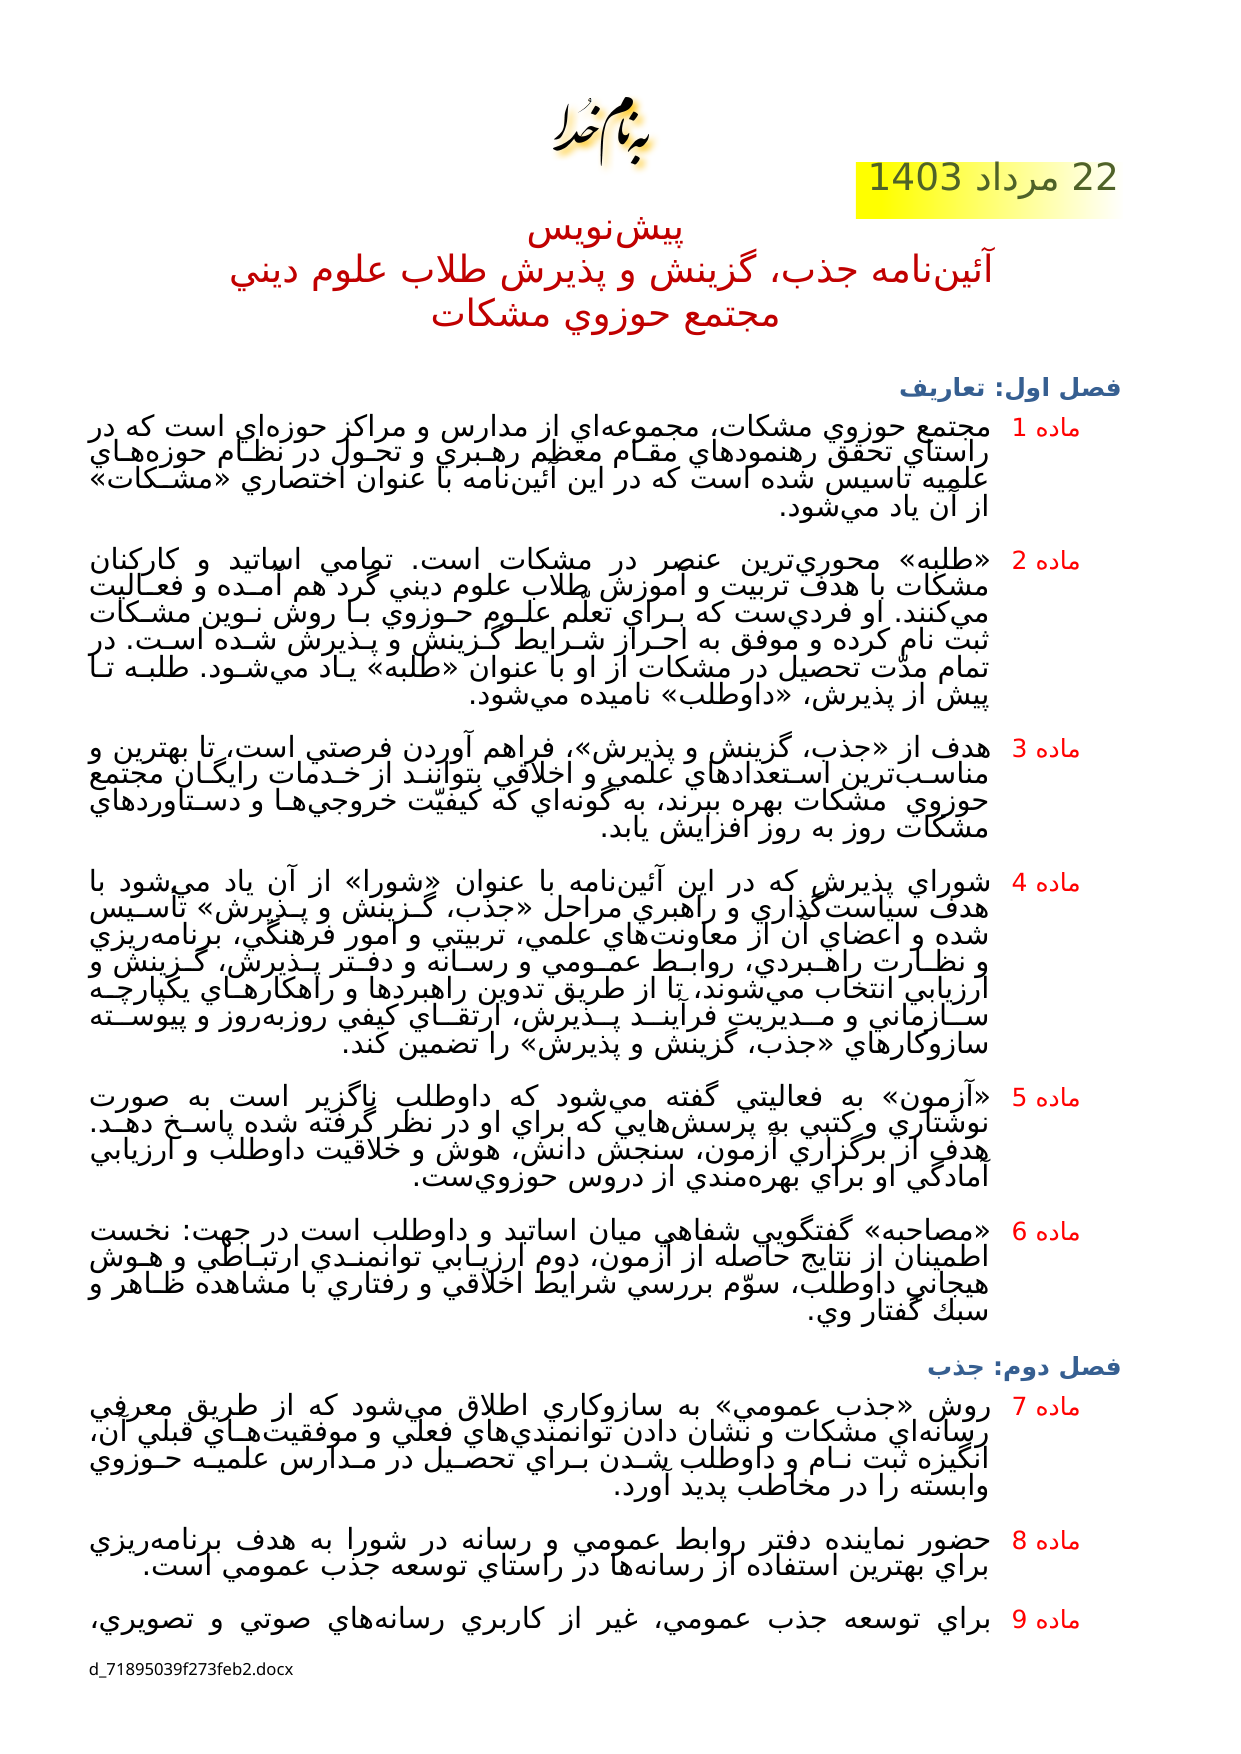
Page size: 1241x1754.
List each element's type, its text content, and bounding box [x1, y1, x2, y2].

text ماده هدف از «جذب، گزينش و پذيرش»، فراهم آوردن فرصتي است، تا بهترين و مناسب‌ترين استعدادهاي علمي و اخلاقي بتوانند از خدمات رايگان مجتمع حوزوي مشكات بهره ببرند، به گونه‌اي كه كيفيّت خروجي‌ها و دستاوردهاي مشكات روز به روز افزايش يابد. [89, 736, 1081, 845]
text ماده روش «جذب عمومي» به سازوكاري اطلاق مي‌شود كه از طريق معرفي رسانه‌اي مشكات و نشان دادن توانمندي‌هاي فعلي و موفقيت‌هاي قبلي آن، انگيزه ثبت نام و داوطلب شدن براي تحصيل در مدارس علميه حوزوي وابسته را در مخاطب پديد آورد. [89, 1394, 1081, 1502]
picture [553, 97, 649, 166]
text ماده «آزمون» به فعاليتي گفته مي‌شود كه داوطلب ناگزير است به صورت نوشتاري و كتبي به پرسش‌هايي كه براي او در نظر گرفته شده پاسخ دهد. هدف از برگزاري آزمون، سنجش دانش، هوش و خلاقيت داوطلب و ارزيابي آمادگي او براي بهره‌مندي از دروس حوزوي‌ست. [89, 1085, 1081, 1193]
text ماده «مصاحبه» گفتگويي شفاهي ميان اساتيد و داوطلب است در جهت: نخست اطمينان از نتايج حاصله از آزمون، دوم ارزيابي توانمندي ارتباطي و هوش هيجاني داوطلب، سوّم بررسي شرايط اخلاقي و رفتاري با مشاهده ظاهر و سبك گفتار وي. [89, 1218, 1081, 1327]
text پيش‌نويس آئين‌نامه جذب، گزينش و پذيرش طلاب علوم ديني مجتمع حوزوي مشكات [89, 204, 1122, 335]
subtitle فصل دوم: جذب [89, 1352, 1122, 1381]
text ماده مجتمع حوزوي مشكات، مجموعه‌اي از مدارس و مراكز حوزه‌اي است كه در راستاي تحقق رهنمودهاي مقام معظم رهبري و تحول در نظام حوزه‌هاي علميه تاسيس شده است كه در اين آئين‌نامه با عنوان اختصاري «مشكات» از آن ياد مي‌شود. [89, 414, 1081, 523]
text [89, 1607, 1081, 1634]
text ماده حضور نماينده دفتر روابط عمومي و رسانه در شورا به هدف برنامه‌ريزي براي بهترين استفاده از رسانه‌ها در راستاي توسعه جذب عمومي است. [89, 1527, 1081, 1582]
text ماده شوراي پذيرش كه در اين آئين‌نامه با عنوان «شورا» از آن ياد مي‌شود با هدف سياست‌گذاري و راهبري مراحل «جذب، گزينش و پذيرش» تأسيس شده و اعضاي آن از معاونت‌هاي علمي، تربيتي و امور فرهنگي، برنامه‌ريزي و نظارت راهبردي، روابط عمومي و رسانه و دفتر پذيرش، گزينش و ارزيابي انتخاب مي‌شوند، تا از طريق تدوين راهبردها و راهكارهاي يكپارچه سازماني و مديريت فرآيند پذيرش، ارتقاي كيفي روزبه‌روز و پيوسته سازوكارهاي «جذب، گزينش و پذيرش» را تضمين كند. [89, 870, 1081, 1060]
subtitle فصل اول: تعاريف [89, 373, 1122, 402]
text ماده «طلبه» محوري‌ترين عنصر در مشكات است. تمامي اساتيد و كاركنان مشكات با هدف تربيت و آموزش طلاب علوم ديني گرد هم آمده و فعاليت مي‌كنند. او فردي‌ست كه براي تعلّم علوم حوزوي با روش نوين مشكات ثبت نام كرده و موفق به احراز شرايط گزينش و پذيرش شده است. در تمام مدّت تحصيل در مشكات از او با عنوان «طلبه» ياد مي‌شود. طلبه تا پيش از پذيرش، «داوطلب» ناميده مي‌شود. [89, 548, 1081, 711]
